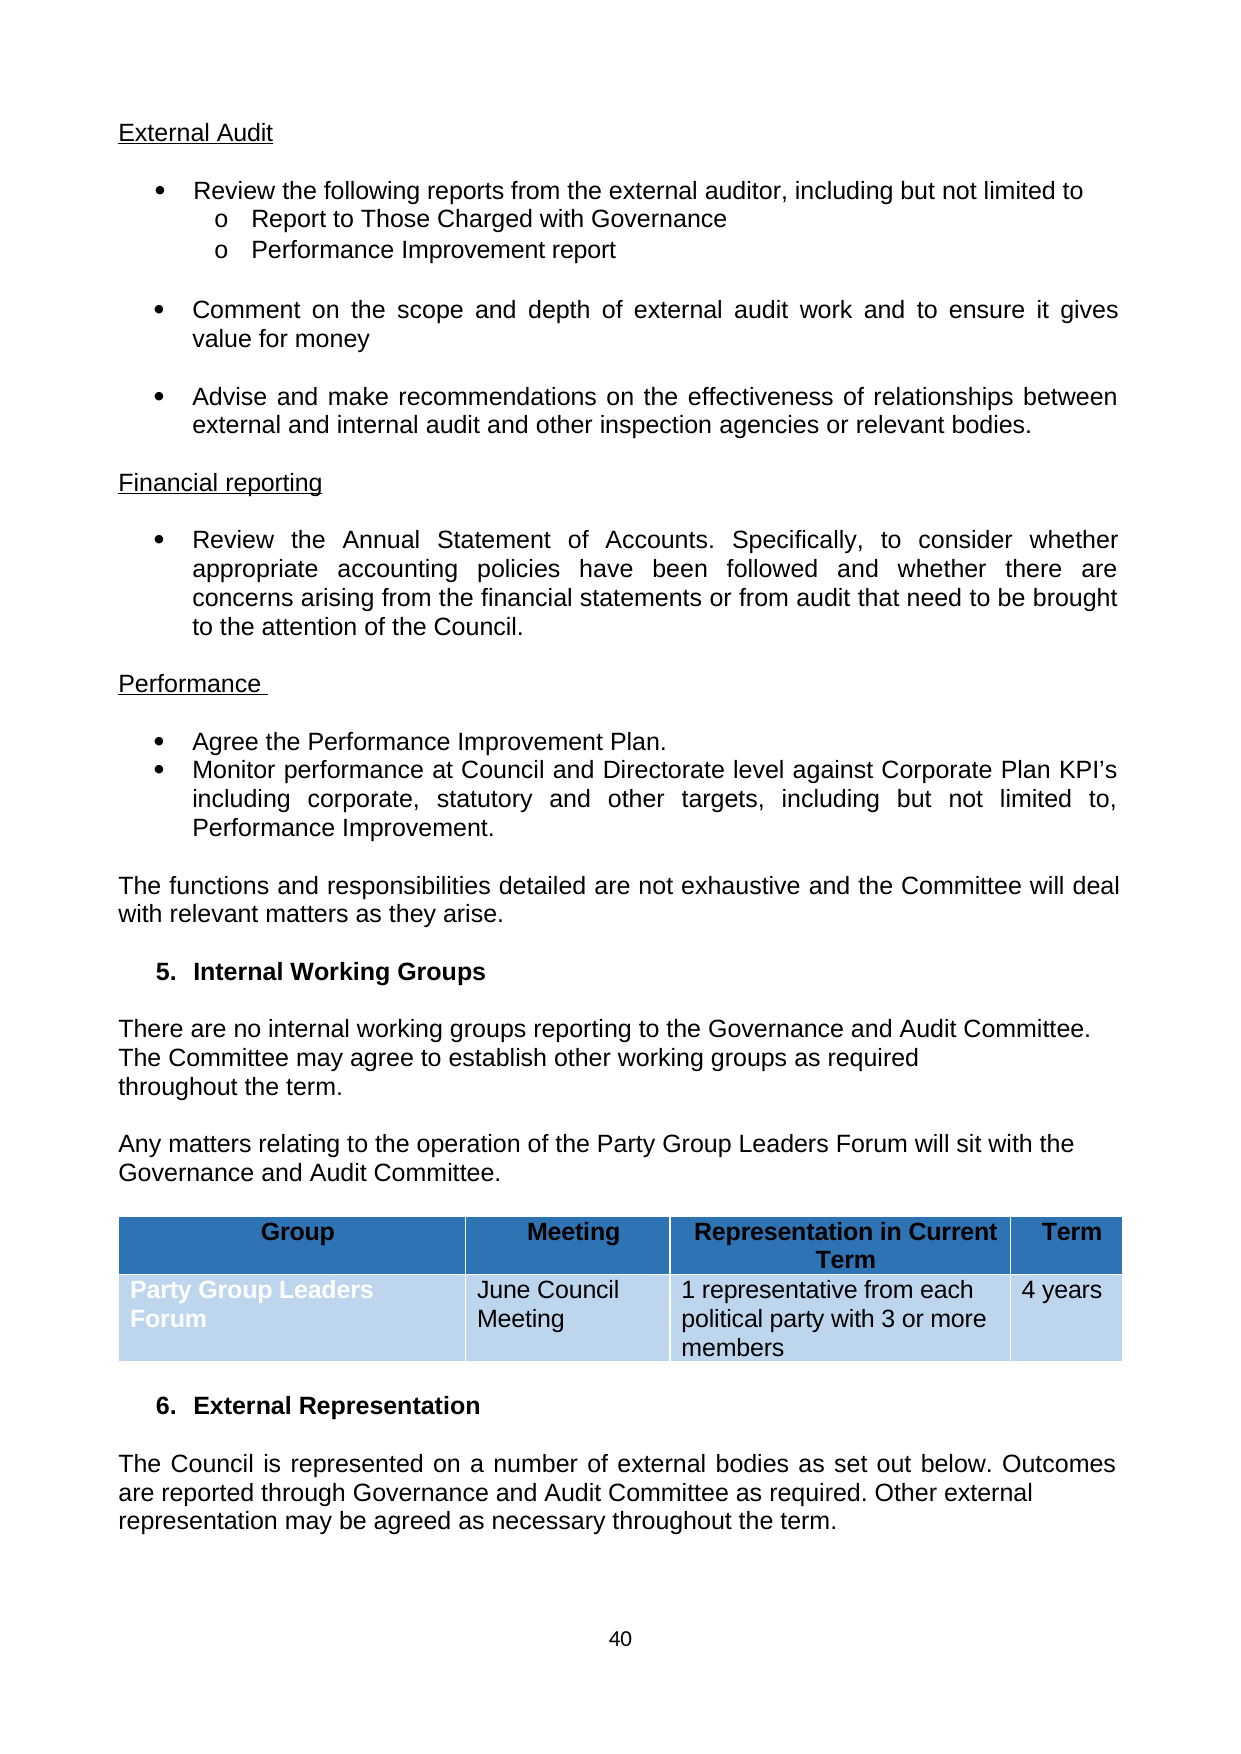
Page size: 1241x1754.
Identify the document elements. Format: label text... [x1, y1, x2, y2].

list Comment on the scope and depth of external audit work and to ensure it gives value for money [154, 295, 1119, 353]
list Any matters relating to the operation of the Party Group Leaders Forum will sit with the Governance and Audit Committee. [118, 1129, 1119, 1187]
table_cell 1 representative from each political party with 3 or more members [671, 1275, 1010, 1361]
list Advise and make recommendations on the effectiveness of relationships between external and internal audit and other inspection agencies or relevant bodies. [154, 381, 1119, 439]
list Financial reporting [118, 468, 1119, 497]
table_cell June Council Meeting [466, 1275, 669, 1361]
table_cell Party Group Leaders Forum [119, 1275, 465, 1361]
table_header Term [1011, 1217, 1122, 1274]
list Review the following reports from the external auditor, including but not limited to [156, 176, 1119, 204]
text Performance [118, 669, 1122, 698]
list Monitor performance at Council and Directorate level against Corporate Plan KPI’s including corporate, statutory and other targets, including but not limited to, Performance Improvement. [154, 756, 1119, 842]
list representation may be agreed as necessary throughout the term. [118, 1506, 1119, 1535]
table_header Representation in Current Term [671, 1217, 1010, 1274]
text External Audit [118, 118, 1122, 147]
list Review the Annual Statement of Accounts. Specifically, to consider whether appropriate accounting policies have been followed and whether there are concerns arising from the financial statements or from audit that need to be brought to the attention of the Council. [154, 525, 1119, 640]
list There are no internal working groups reporting to the Governance and Audit Committee. [118, 1014, 1119, 1043]
list Performance Improvement report [213, 235, 1119, 266]
list External Representation [156, 1391, 983, 1420]
table_header Meeting [466, 1217, 669, 1274]
list The Council is represented on a number of external bodies as set out below. Outcomes are reported through Governance and Audit Committee as required. Other external [118, 1449, 1119, 1506]
list The Committee may agree to establish other working groups as required [118, 1043, 1119, 1072]
list throughout the term. [118, 1072, 1119, 1101]
table_cell 4 years [1011, 1275, 1122, 1361]
list Report to Those Charged with Governance [213, 204, 1119, 235]
table_header Group [119, 1217, 465, 1274]
text The functions and responsibilities detailed are not exhaustive and the Committee will deal with relevant matters as they arise. [118, 871, 1122, 928]
list Internal Working Groups [156, 957, 983, 986]
list Agree the Performance Improvement Plan. [154, 727, 1119, 756]
